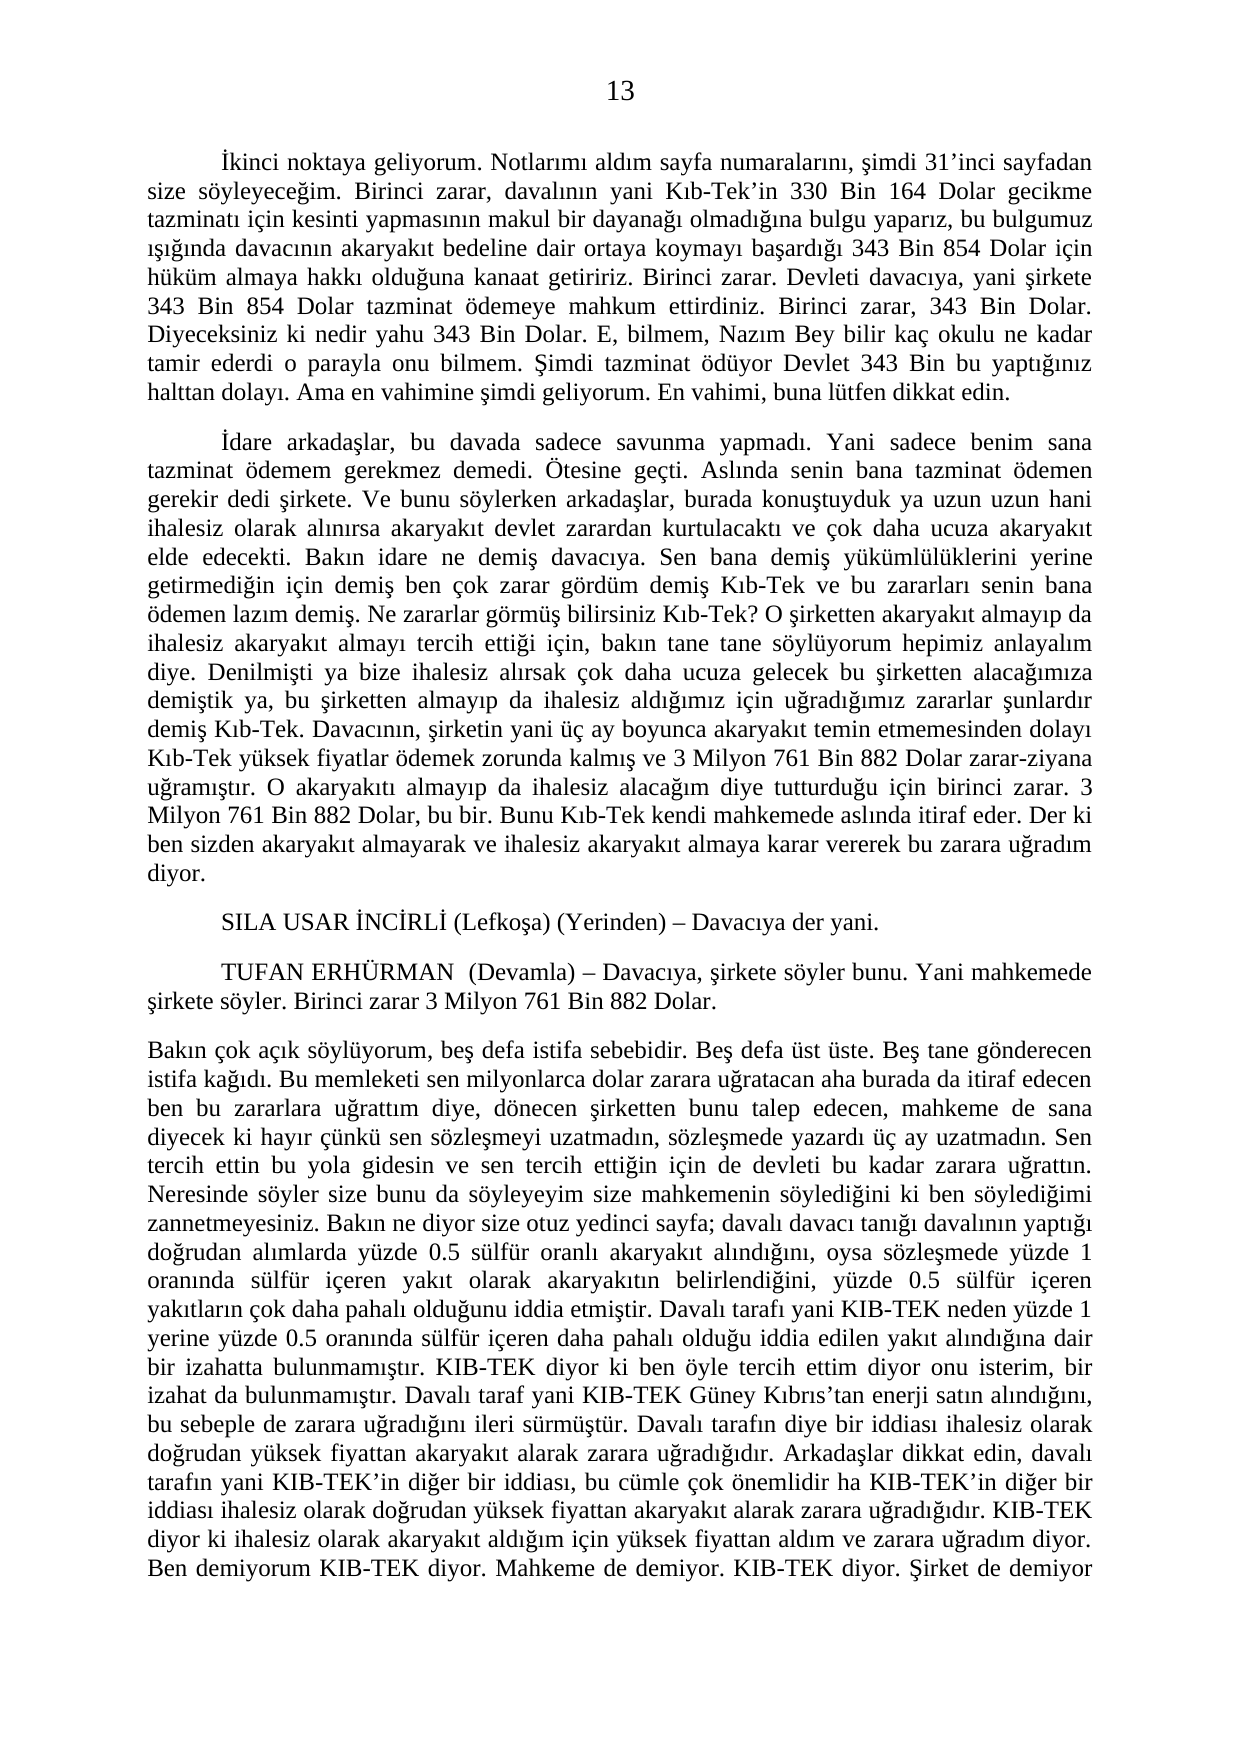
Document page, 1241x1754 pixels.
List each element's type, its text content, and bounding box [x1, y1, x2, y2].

text SILA USAR İNCİRLİ (Lefkoşa) (Yerinden) – Davacıya der yani. [147, 907, 1093, 936]
text İdare arkadaşlar, bu davada sadece savunma yapmadı. Yani sadece benim sana tazminat ödemem gerekmez demedi. Ötesine geçti. Aslında senin bana tazminat ödemen gerekir dedi şirkete. Ve bunu söylerken arkadaşlar, burada konuştuyduk ya uzun uzun hani ihalesiz olarak alınırsa akaryakıt devlet zarardan kurtulacaktı ve çok daha ucuza akaryakıt elde edecekti. Bakın idare ne demiş davacıya. Sen bana demiş yükümlülüklerini yerine getirmediğin için demiş ben çok zarar gördüm demiş Kıb-Tek ve bu zararları senin bana ödemen lazım demiş. Ne zararlar görmüş bilirsiniz Kıb-Tek? O şirketten akaryakıt almayıp da ihalesiz akaryakıt almayı tercih ettiği için, bakın tane tane söylüyorum hepimiz anlayalım diye. Denilmişti ya bize ihalesiz alırsak çok daha ucuza gelecek bu şirketten alacağımıza demiştik ya, bu şirketten almayıp da ihalesiz aldığımız için uğradığımız zararlar şunlardır demiş Kıb-Tek. Davacının, şirketin yani üç ay boyunca akaryakıt temin etmemesinden dolayı Kıb-Tek yüksek fiyatlar ödemek zorunda kalmış ve 3 Milyon 761 Bin 882 Dolar zarar-ziyana uğramıştır. O akaryakıtı almayıp da ihalesiz alacağım diye tutturduğu için birinci zarar. 3 Milyon 761 Bin 882 Dolar, bu bir. Bunu Kıb-Tek kendi mahkemede aslında itiraf eder. Der ki ben sizden akaryakıt almayarak ve ihalesiz akaryakıt almaya karar vererek bu zarara uğradım diyor. [147, 427, 1093, 887]
text TUFAN ERHÜRMAN (Devamla) – Davacıya, şirkete söyler bunu. Yani mahkemede şirkete söyler. Birinci zarar 3 Milyon 761 Bin 882 Dolar. [147, 957, 1093, 1014]
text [147, 1035, 1093, 1582]
text İkinci noktaya geliyorum. Notlarımı aldım sayfa numaralarını, şimdi 31’inci sayfadan size söyleyeceğim. Birinci zarar, davalının yani Kıb-Tek’in 330 Bin 164 Dolar gecikme tazminatı için kesinti yapmasının makul bir dayanağı olmadığına bulgu yaparız, bu bulgumuz ışığında davacının akaryakıt bedeline dair ortaya koymayı başardığı 343 Bin 854 Dolar için hüküm almaya hakkı olduğuna kanaat getiririz. Birinci zarar. Devleti davacıya, yani şirkete 343 Bin 854 Dolar tazminat ödemeye mahkum ettirdiniz. Birinci zarar, 343 Bin Dolar. Diyeceksiniz ki nedir yahu 343 Bin Dolar. E, bilmem, Nazım Bey bilir kaç okulu ne kadar tamir ederdi o parayla onu bilmem. Şimdi tazminat ödüyor Devlet 343 Bin bu yaptığınız halttan dolayı. Ama en vahimine şimdi geliyorum. En vahimi, buna lütfen dikkat edin. [147, 147, 1093, 406]
